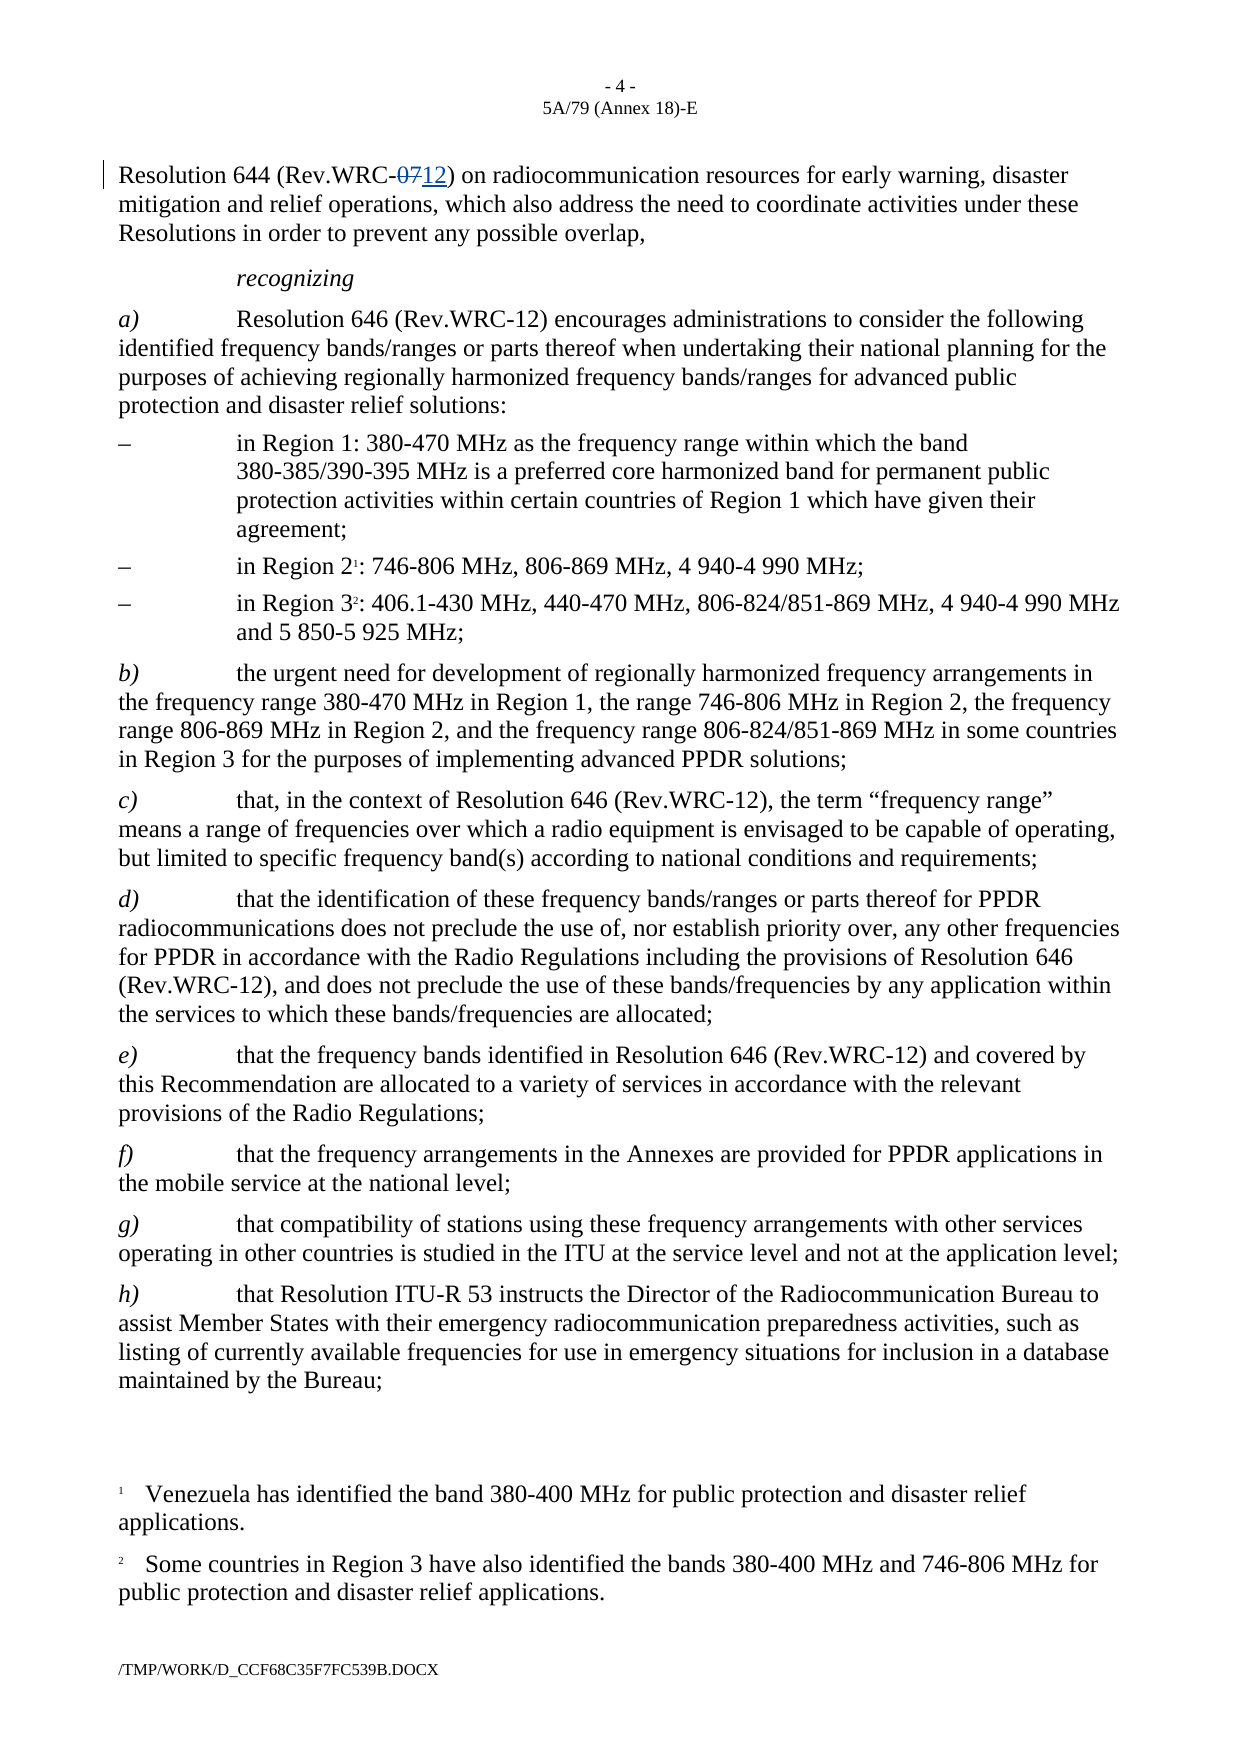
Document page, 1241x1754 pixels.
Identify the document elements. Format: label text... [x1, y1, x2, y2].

text – in Region 3: 406.1-430 MHz, 440-470 MHz, 806-824/851-869 MHz, 4 940-4 990 MHz and 5 850-5 925 MHz; [118, 588, 1137, 646]
text – in Region 2: 746-806 MHz, 806-869 MHz, 4 940-4 990 MHz; [118, 551, 1122, 580]
text a) Resolution 646 (Rev.WRC-12) encourages administrations to consider the following identified frequency bands/ranges or parts thereof when undertaking their national planning for the purposes of achieving regionally harmonized frequency bands/ranges for advanced public protection and disaster relief solutions: [118, 304, 1122, 419]
text e) that the frequency bands identified in Resolution 646 (Rev.WRC-12) and covered by this Recommendation are allocated to a variety of services in accordance with the relevant provisions of the Radio Regulations; [118, 1041, 1122, 1127]
text – in Region 1: 380-470 MHz as the frequency range within which the band 380-385/390-395 MHz is a preferred core harmonized band for permanent public protection activities within certain countries of Region 1 which have given their agreement; [118, 428, 1122, 543]
text h) that Resolution ITU-R 53 instructs the Director of the Radiocommunication Bureau to assist Member States with their emergency radiocommunication preparedness activities, such as listing of currently available frequencies for use in emergency situations for inclusion in a database maintained by the Bureau; [118, 1279, 1122, 1394]
text c) that, in the context of Resolution 646 (Rev.WRC-12), the term “frequency range” means a range of frequencies over which a radio equipment is envisaged to be capable of operating, but limited to specific frequency band(s) according to national conditions and requirements; [118, 786, 1122, 872]
text Resolution 644 (Rev.WRC-) on radiocommunication resources for early warning, disaster mitigation and relief operations, which also address the need to coordinate activities under these Resolutions in order to prevent any possible overlap, [118, 160, 1122, 246]
text b) the urgent need for development of regionally harmonized frequency arrangements in the frequency range 380-470 MHz in Region 1, the range 746-806 MHz in Region 2, the frequency range 806-869 MHz in Region 2, and the frequency range 806-824/851-869 MHz in some countries in Region 3 for the purposes of implementing advanced PPDR solutions; [118, 658, 1122, 773]
text g) that compatibility of stations using these frequency arrangements with other services operating in other countries is studied in the ITU at the service level and not at the application level; [118, 1209, 1122, 1267]
text f) that the frequency arrangements in the Annexes are provided for PPDR applications in the mobile service at the national level; [118, 1139, 1122, 1197]
text d) that the identification of these frequency bands/ranges or parts thereof for PPDR radiocommunications does not preclude the use of, nor establish priority over, any other frequencies for PPDR in accordance with the Radio Regulations including the provisions of Resolution 646 (Rev.WRC-12), and does not preclude the use of these bands/frequencies by any application within the services to which these bands/frequencies are allocated; [118, 884, 1122, 1028]
text recognizing [236, 263, 1122, 292]
